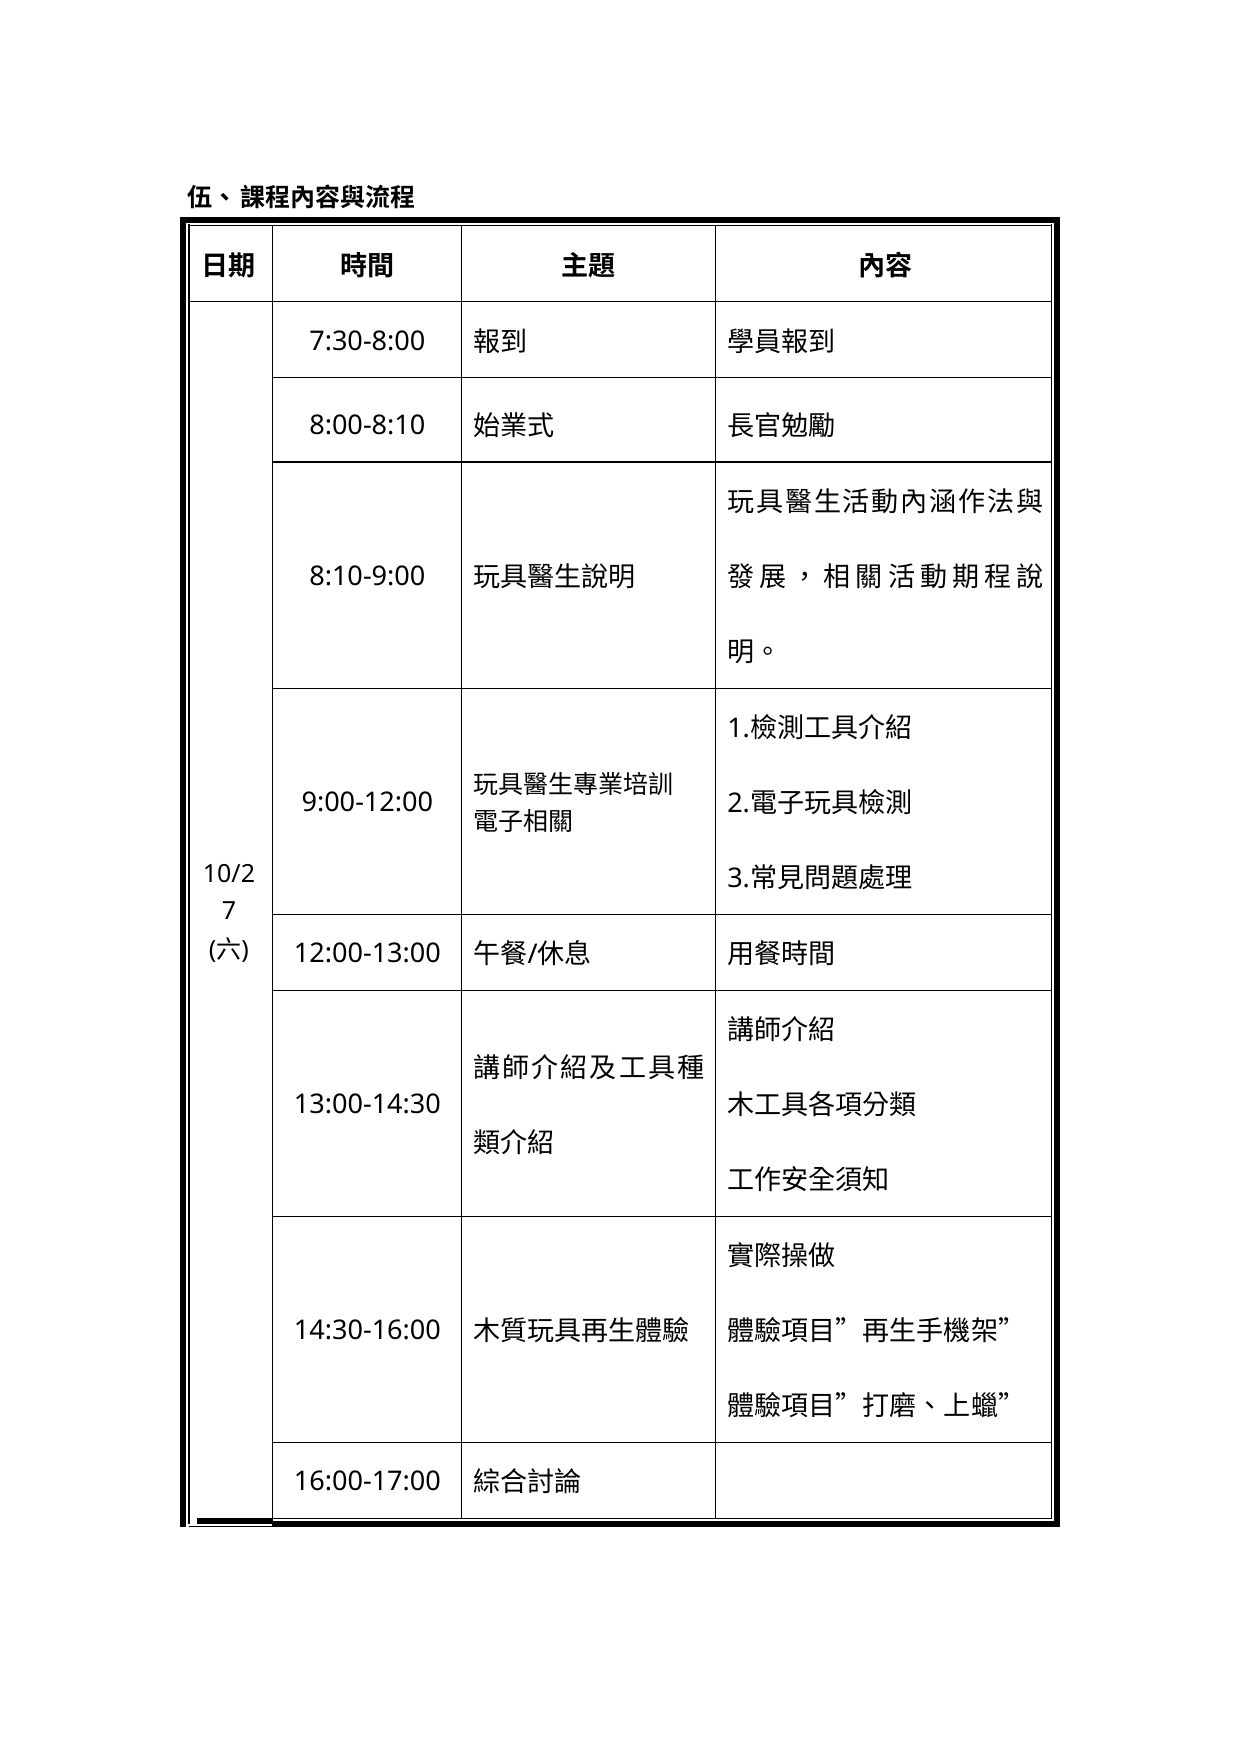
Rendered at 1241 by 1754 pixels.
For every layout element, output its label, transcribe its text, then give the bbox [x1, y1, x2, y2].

table_header 主題 [462, 226, 715, 301]
table_header 內容 [716, 226, 1051, 301]
table_cell 13:00-14:30 [273, 991, 461, 1216]
table_cell 綜合討論 [462, 1443, 715, 1518]
table_cell 16:00-17:00 [273, 1443, 461, 1518]
table_cell 8:00-8:10 [273, 378, 461, 461]
list 課程內容與流程 [187, 164, 1053, 217]
table_cell 12:00-13:00 [273, 915, 461, 989]
table_cell 用餐時間 [716, 915, 1051, 989]
table_cell 玩具醫生活動內涵作法與發展，相關活動期程說明。 [716, 463, 1051, 687]
table_cell 講師介紹 木工具各項分類 工作安全須知 [716, 991, 1051, 1216]
table_header 日期 [190, 226, 272, 301]
table_cell 8:10-9:00 [273, 463, 461, 687]
table_cell 始業式 [462, 378, 715, 461]
table_cell 玩具醫生專業培訓 電子相關 [462, 689, 715, 913]
table_cell 午餐/休息 [462, 915, 715, 989]
table_cell 報到 [462, 302, 715, 377]
table_header 時間 [273, 226, 461, 301]
table_cell 14:30-16:00 [273, 1217, 461, 1442]
table_cell 7:30-8:00 [273, 302, 461, 377]
table_cell 講師介紹及工具種類介紹 [462, 991, 715, 1216]
table_cell 玩具醫生說明 [462, 463, 715, 687]
table_cell 10/27 (六) [190, 302, 272, 1518]
table_cell 長官勉勵 [716, 378, 1051, 461]
table_cell 木質玩具再生體驗 [462, 1217, 715, 1442]
table_cell 9:00-12:00 [273, 689, 461, 913]
table_cell 學員報到 [716, 302, 1051, 377]
table_cell [716, 1443, 1051, 1518]
table_cell 實際操做 體驗項目”再生手機架” 體驗項目”打磨、上蠟” [716, 1217, 1051, 1442]
table_cell 1.檢測工具介紹 2.電子玩具檢測 3.常見問題處理 [716, 689, 1051, 913]
